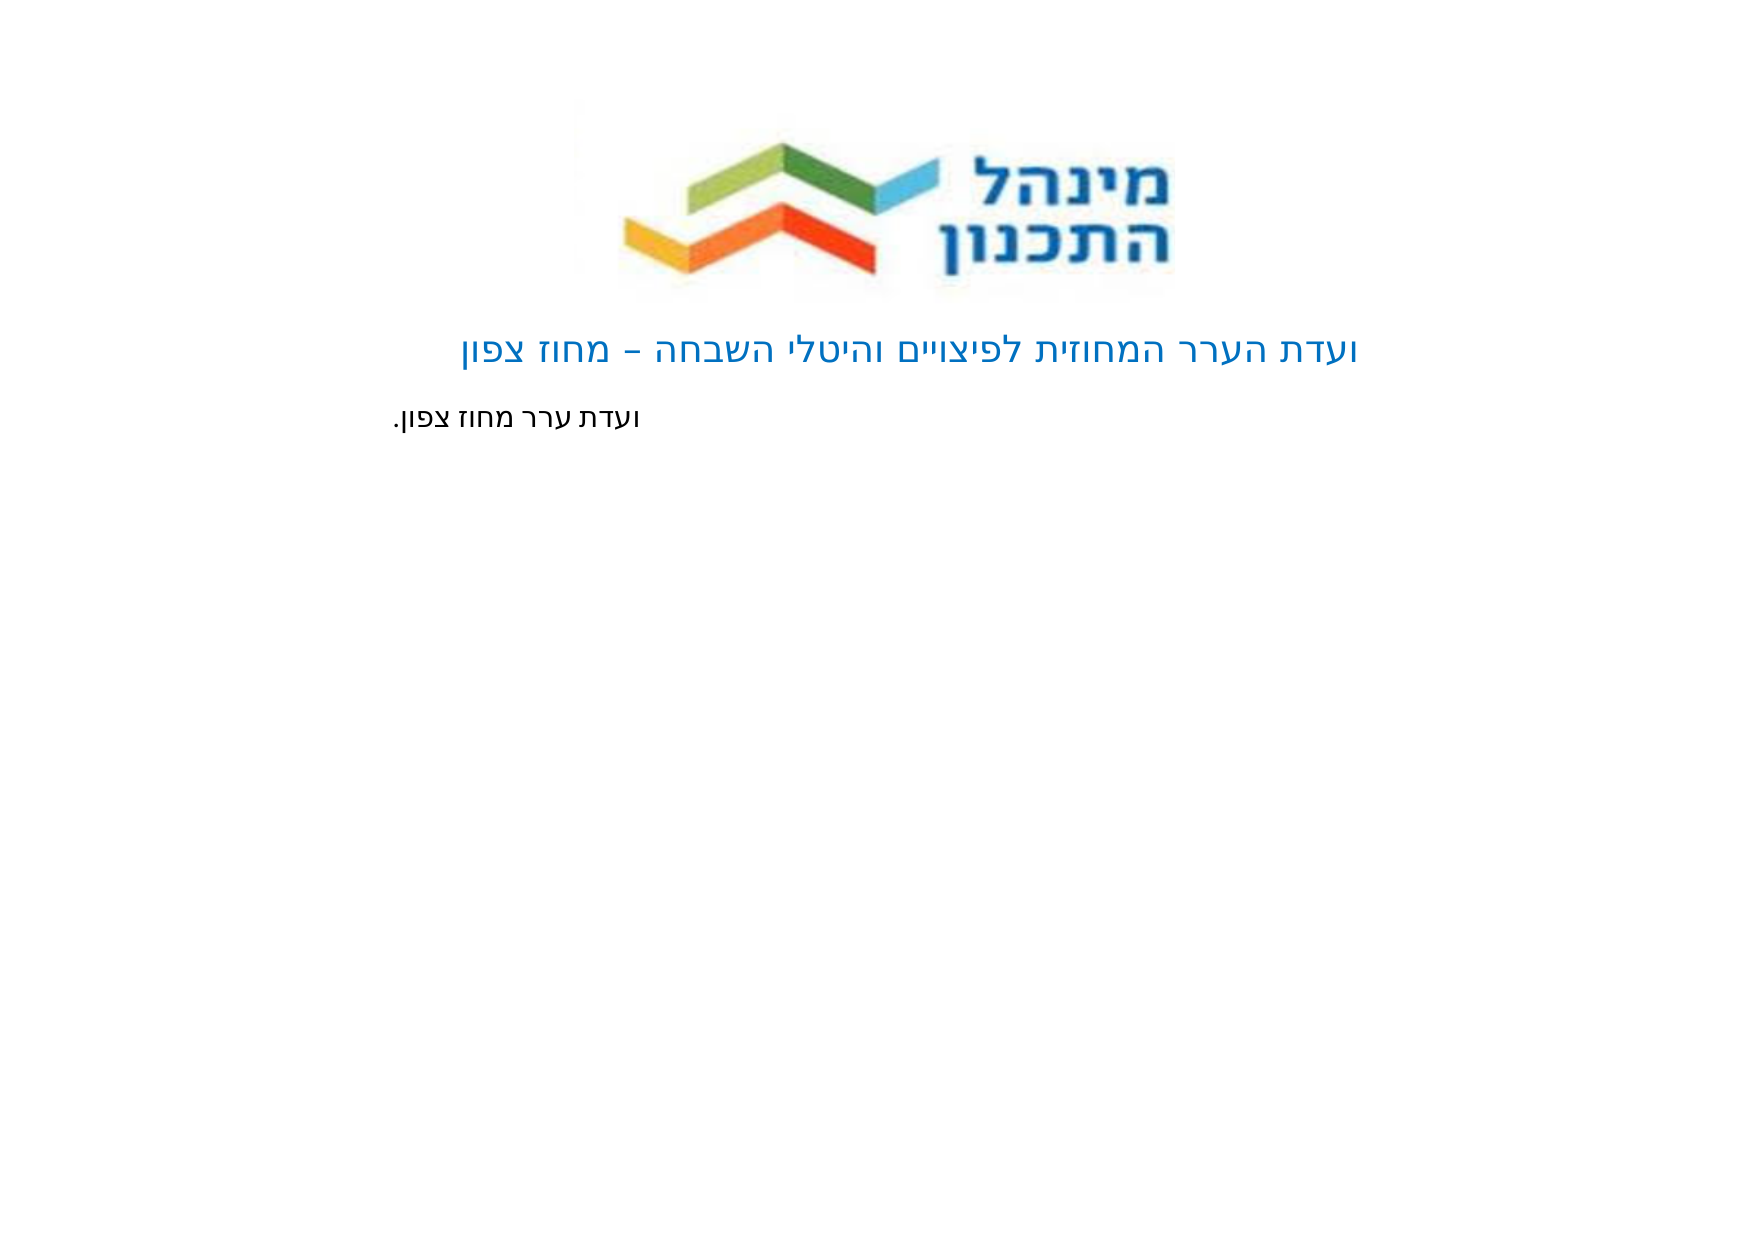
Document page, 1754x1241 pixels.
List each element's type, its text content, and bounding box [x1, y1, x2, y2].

picture [574, 73, 1176, 328]
text ועדת ערר מחוז צפון. [289, 399, 1535, 435]
